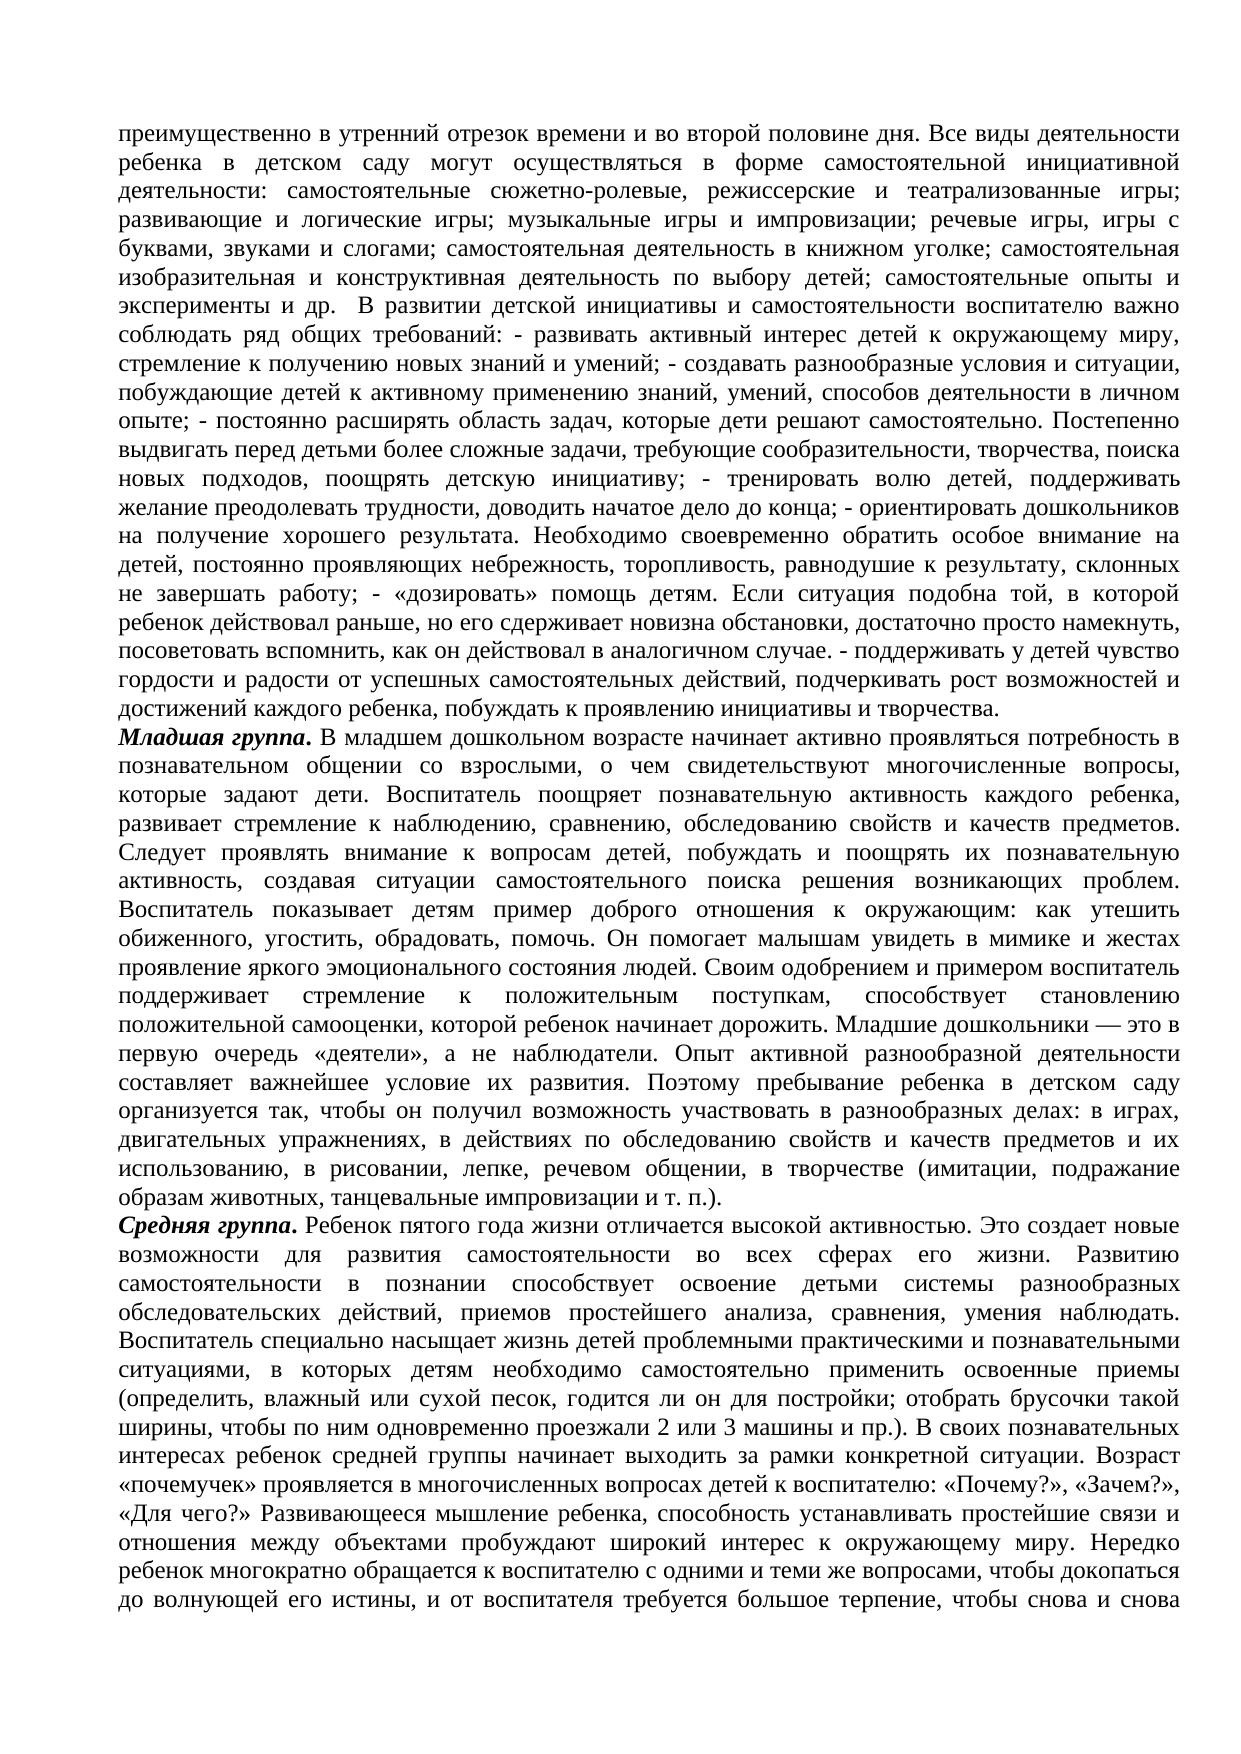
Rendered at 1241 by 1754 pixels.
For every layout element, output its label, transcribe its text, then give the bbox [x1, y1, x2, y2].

text Младшая группа. В младшем дошкольном возрасте начинает активно проявляться потребность в познавательном общении со взрослыми, о чем свидетельствуют многочисленные вопросы, которые задают дети. Воспитатель поощряет познавательную активность каждого ребенка, развивает стремление к наблюдению, сравнению, обследованию свойств и качеств предметов. Следует проявлять внимание к вопросам детей, побуждать и поощрять их познавательную активность, создавая ситуации самостоятельного поиска решения возникающих проблем. Воспитатель показывает детям пример доброго отношения к окружающим: как утешить обиженного, угостить, обрадовать, помочь. Он помогает малышам увидеть в мимике и жестах проявление яркого эмоционального состояния людей. Своим одобрением и примером воспитатель поддерживает стремление к положительным поступкам, способствует становлению положительной самооценки, которой ребенок начинает дорожить. Младшие дошкольники — это в первую очередь «деятели», а не наблюдатели. Опыт активной разнообразной деятельности составляет важнейшее условие их развития. Поэтому пребывание ребенка в детском саду организуется так, чтобы он получил возможность участвовать в разнообразных делах: в играх, двигательных упражнениях, в действиях по обследованию свойств и качеств предметов и их использованию, в рисовании, лепке, речевом общении, в творчестве (имитации, подражание образам животных, танцевальные импровизации и т. п.). [118, 722, 1181, 1211]
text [118, 118, 1181, 722]
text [118, 1211, 1181, 1613]
